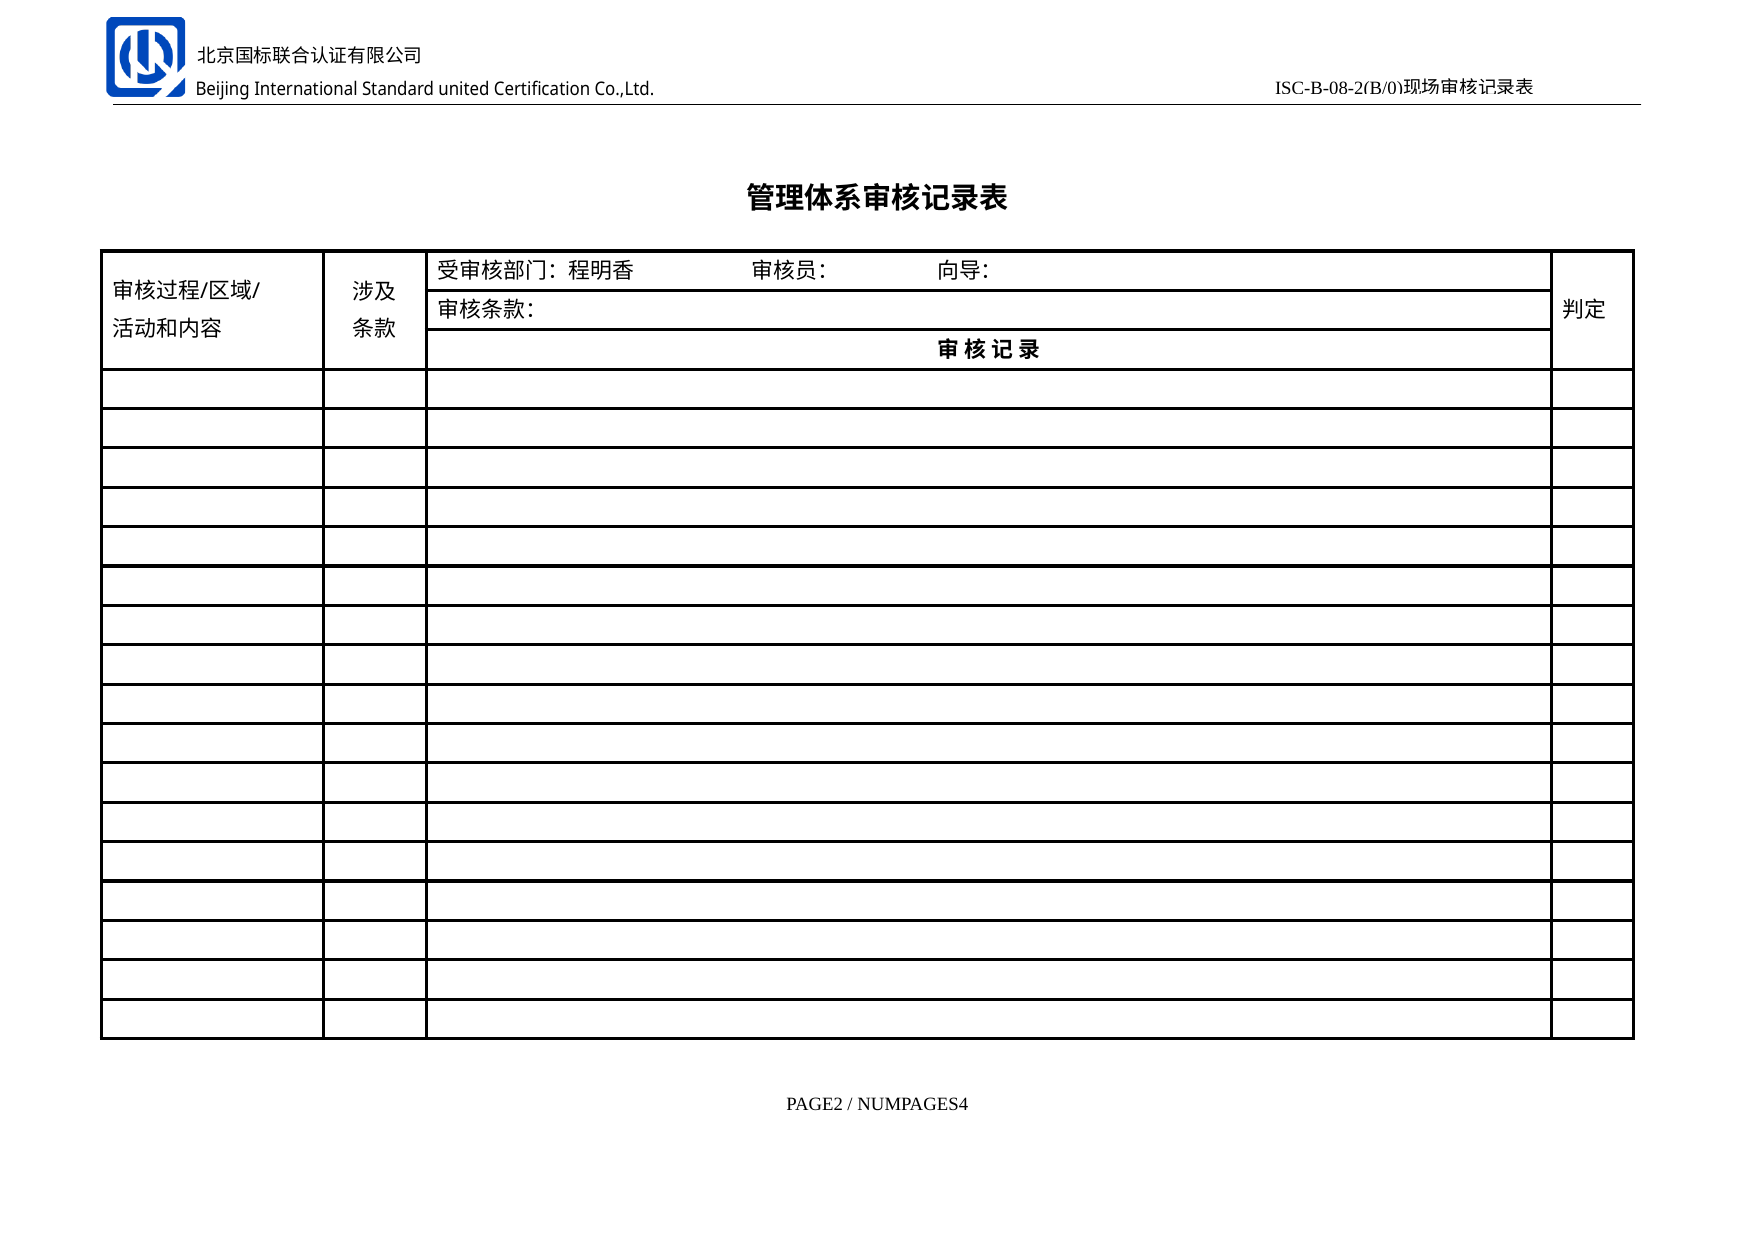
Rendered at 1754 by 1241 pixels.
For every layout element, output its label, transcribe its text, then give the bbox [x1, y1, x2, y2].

table_cell [1553, 804, 1632, 840]
table_cell [325, 922, 425, 958]
table_cell [428, 1001, 1550, 1037]
table_cell [428, 449, 1550, 486]
table_cell [1553, 1001, 1632, 1037]
table_cell [325, 883, 425, 919]
table_header 审核过程/区域/ 活动和内容 [103, 253, 322, 367]
table_cell [428, 686, 1550, 722]
table_cell [325, 449, 425, 486]
table_cell [1553, 568, 1632, 604]
table_cell [1553, 725, 1632, 761]
table_cell [103, 568, 322, 604]
table_cell [103, 607, 322, 643]
table_header 受审核部门：程明香 审核员： 向导： [428, 253, 1550, 289]
table_cell [103, 922, 322, 958]
table_header 判定 [1553, 253, 1632, 367]
table_cell [1553, 528, 1632, 564]
table_cell [325, 725, 425, 761]
table_cell [428, 883, 1550, 919]
table_cell 审核条款： [428, 292, 1550, 328]
table_cell [325, 804, 425, 840]
table_cell [103, 449, 322, 486]
table_cell [428, 410, 1550, 446]
table_cell [325, 646, 425, 682]
table_header 涉及 条款 [325, 253, 425, 367]
table_cell [325, 607, 425, 643]
table_cell [103, 410, 322, 446]
table_cell [428, 489, 1550, 525]
table_cell [103, 764, 322, 801]
table_cell [325, 843, 425, 879]
table_cell [325, 489, 425, 525]
table_cell [103, 804, 322, 840]
table_cell [428, 804, 1550, 840]
table_cell [103, 371, 322, 407]
picture [106, 17, 186, 97]
table_cell [1553, 371, 1632, 407]
table_cell [1553, 764, 1632, 801]
table_cell [1553, 607, 1632, 643]
table_cell [103, 961, 322, 997]
table_cell [428, 725, 1550, 761]
table_cell [428, 764, 1550, 801]
table_cell [1553, 686, 1632, 722]
table_cell [1553, 410, 1632, 446]
table_cell [103, 686, 322, 722]
table_cell [103, 528, 322, 564]
table_cell [428, 961, 1550, 997]
table_cell [1553, 449, 1632, 486]
table_cell [428, 528, 1550, 564]
table_cell 审 核 记 录 [428, 331, 1550, 367]
table_cell [325, 410, 425, 446]
table_cell [428, 607, 1550, 643]
table_cell [325, 528, 425, 564]
table_cell [1553, 961, 1632, 997]
table_cell [1553, 843, 1632, 879]
table_cell [325, 1001, 425, 1037]
table_cell [325, 764, 425, 801]
table_cell [1553, 883, 1632, 919]
table_cell [103, 646, 322, 682]
text 管理体系审核记录表 [112, 163, 1641, 228]
table_cell [103, 725, 322, 761]
table_cell [1553, 922, 1632, 958]
table_cell [103, 883, 322, 919]
table_cell [1553, 489, 1632, 525]
table_cell [325, 371, 425, 407]
table_cell [103, 843, 322, 879]
table_cell [103, 1001, 322, 1037]
table_cell [103, 489, 322, 525]
table_cell [428, 922, 1550, 958]
table_cell [325, 686, 425, 722]
table_cell [428, 568, 1550, 604]
table_cell [428, 843, 1550, 879]
table_cell [325, 568, 425, 604]
table_cell [325, 961, 425, 997]
table_cell [428, 371, 1550, 407]
table_cell [1553, 646, 1632, 682]
table_cell [428, 646, 1550, 682]
